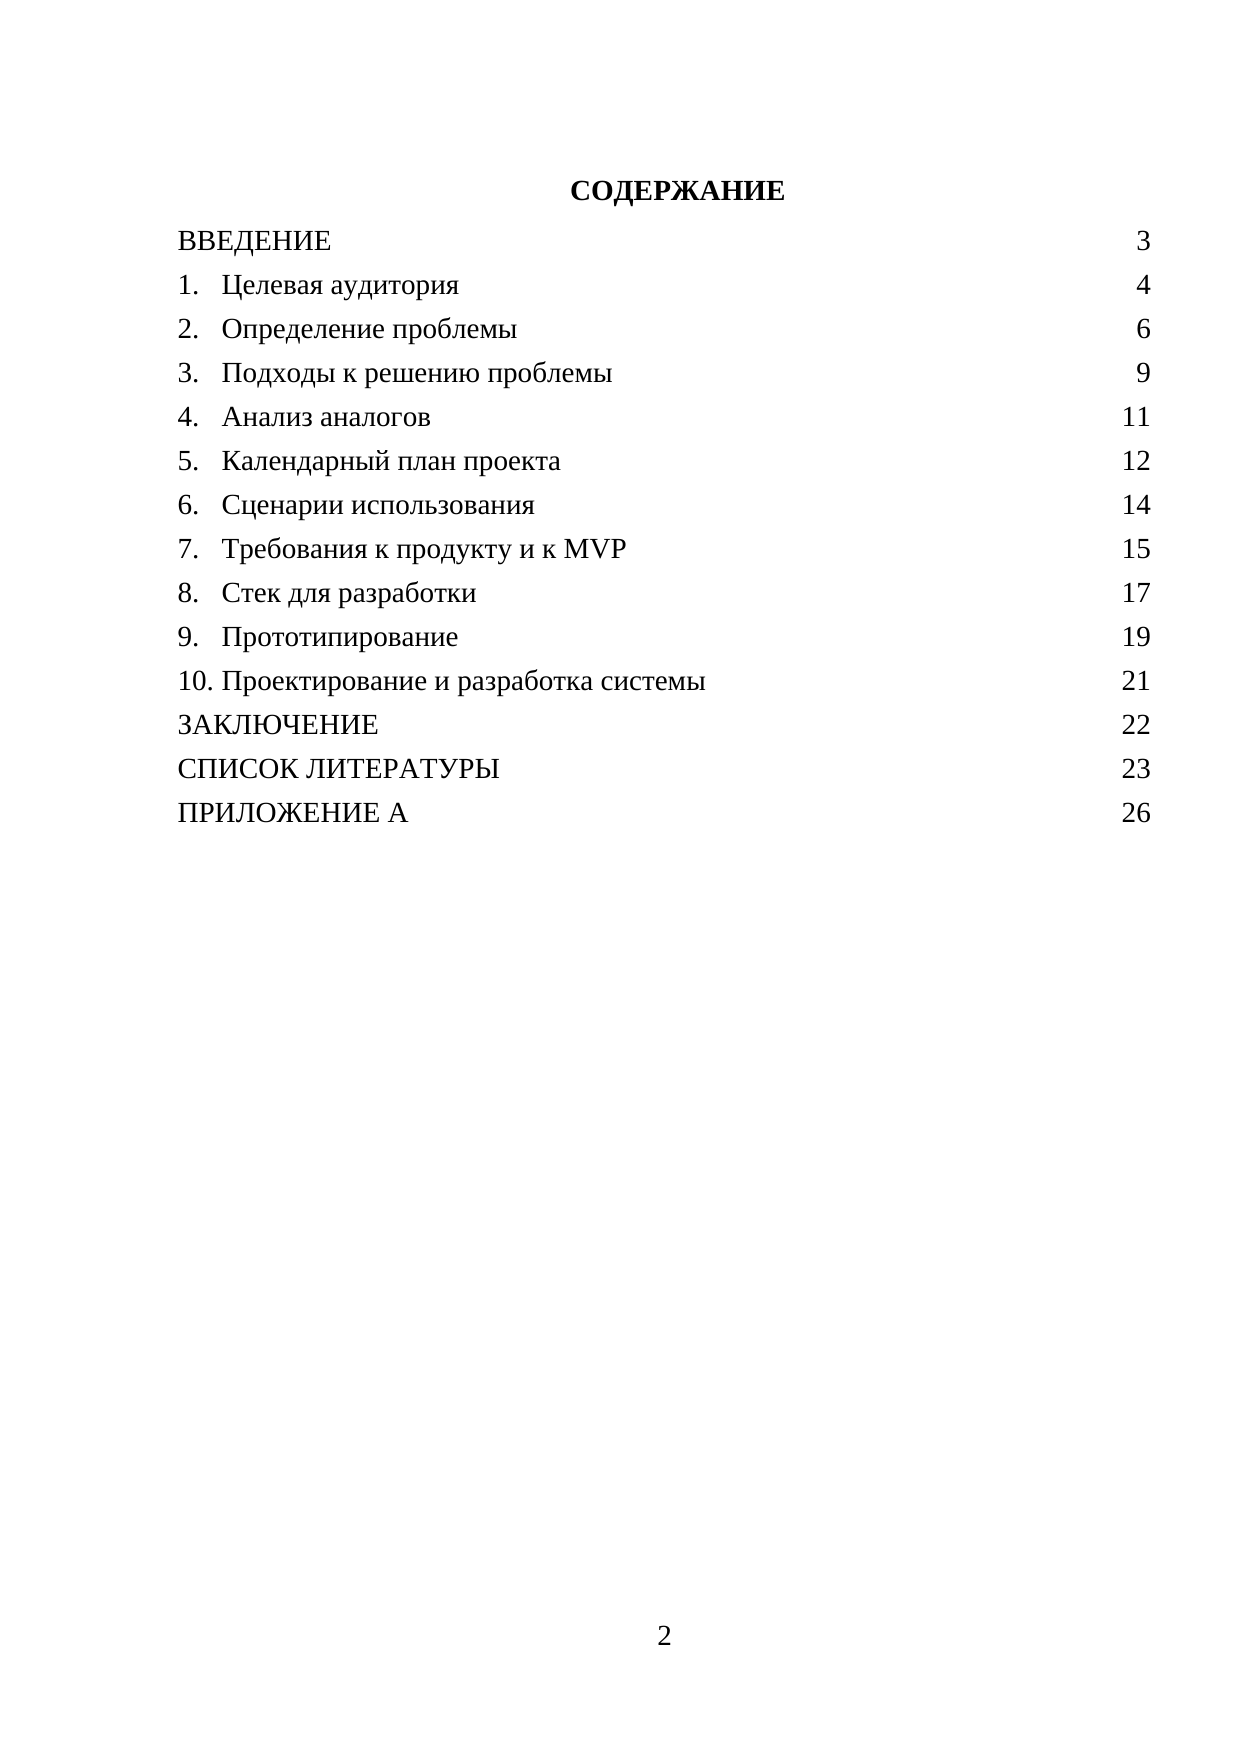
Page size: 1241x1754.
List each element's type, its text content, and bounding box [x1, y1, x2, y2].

text СОДЕРЖАНИЕ [204, 173, 1152, 207]
